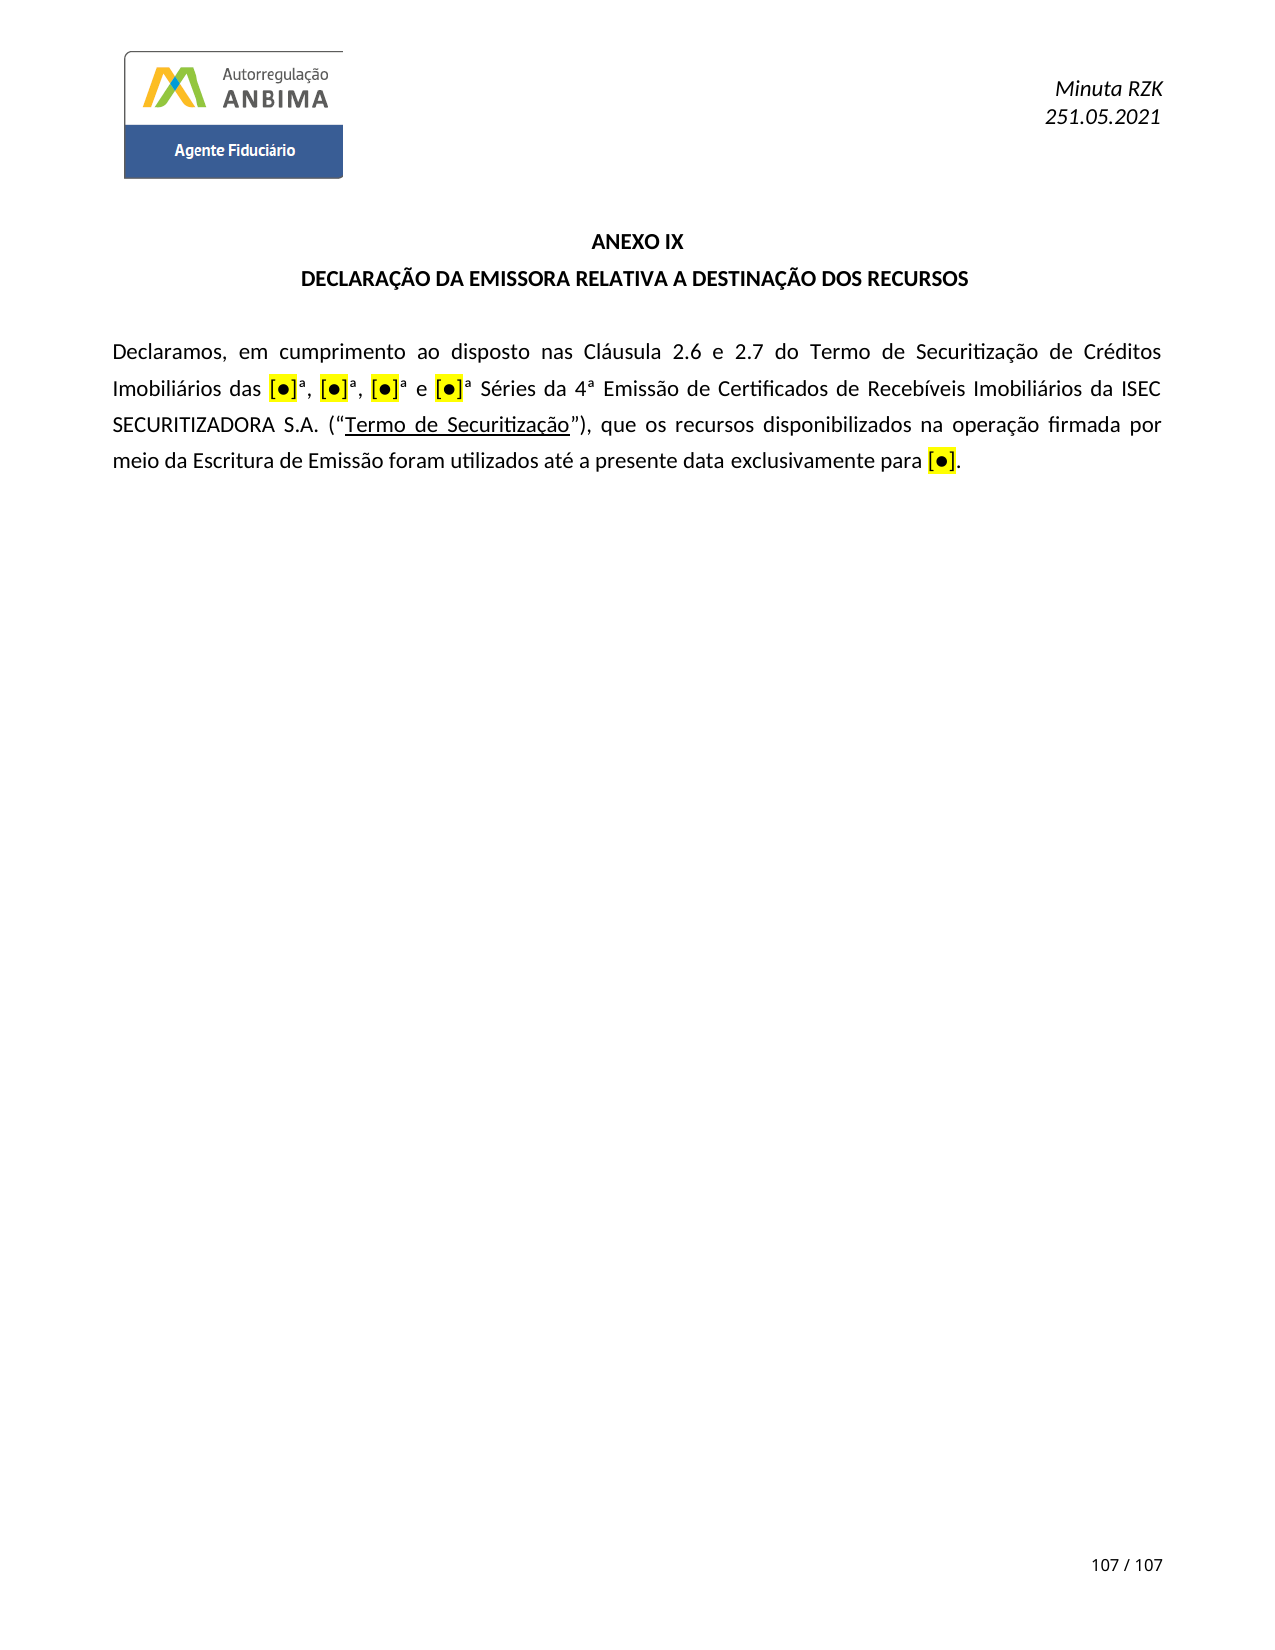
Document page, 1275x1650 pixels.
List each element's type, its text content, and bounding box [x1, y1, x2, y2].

text ANEXO IX [112, 227, 1163, 255]
text DECLARAÇÃO DA EMISSORA RELATIVA A DESTINAÇÃO DOS RECURSOS [112, 264, 1163, 329]
text Declaramos, em cumprimento ao disposto nas Cláusula 2.6 e 2.7 do Termo de Securitização de Créditos Imobiliários das [●]ª, [●]ª, [●]ª e [●]ª Séries da 4ª Emissão de Certificados de Recebíveis Imobiliários da ISEC SECURITIZADORA S.A. (“Termo de Securitização”), que os recursos disponibilizados na operação firmada por meio da Escritura de Emissão foram utilizados até a presente data exclusivamente para [●]. [112, 337, 1163, 474]
